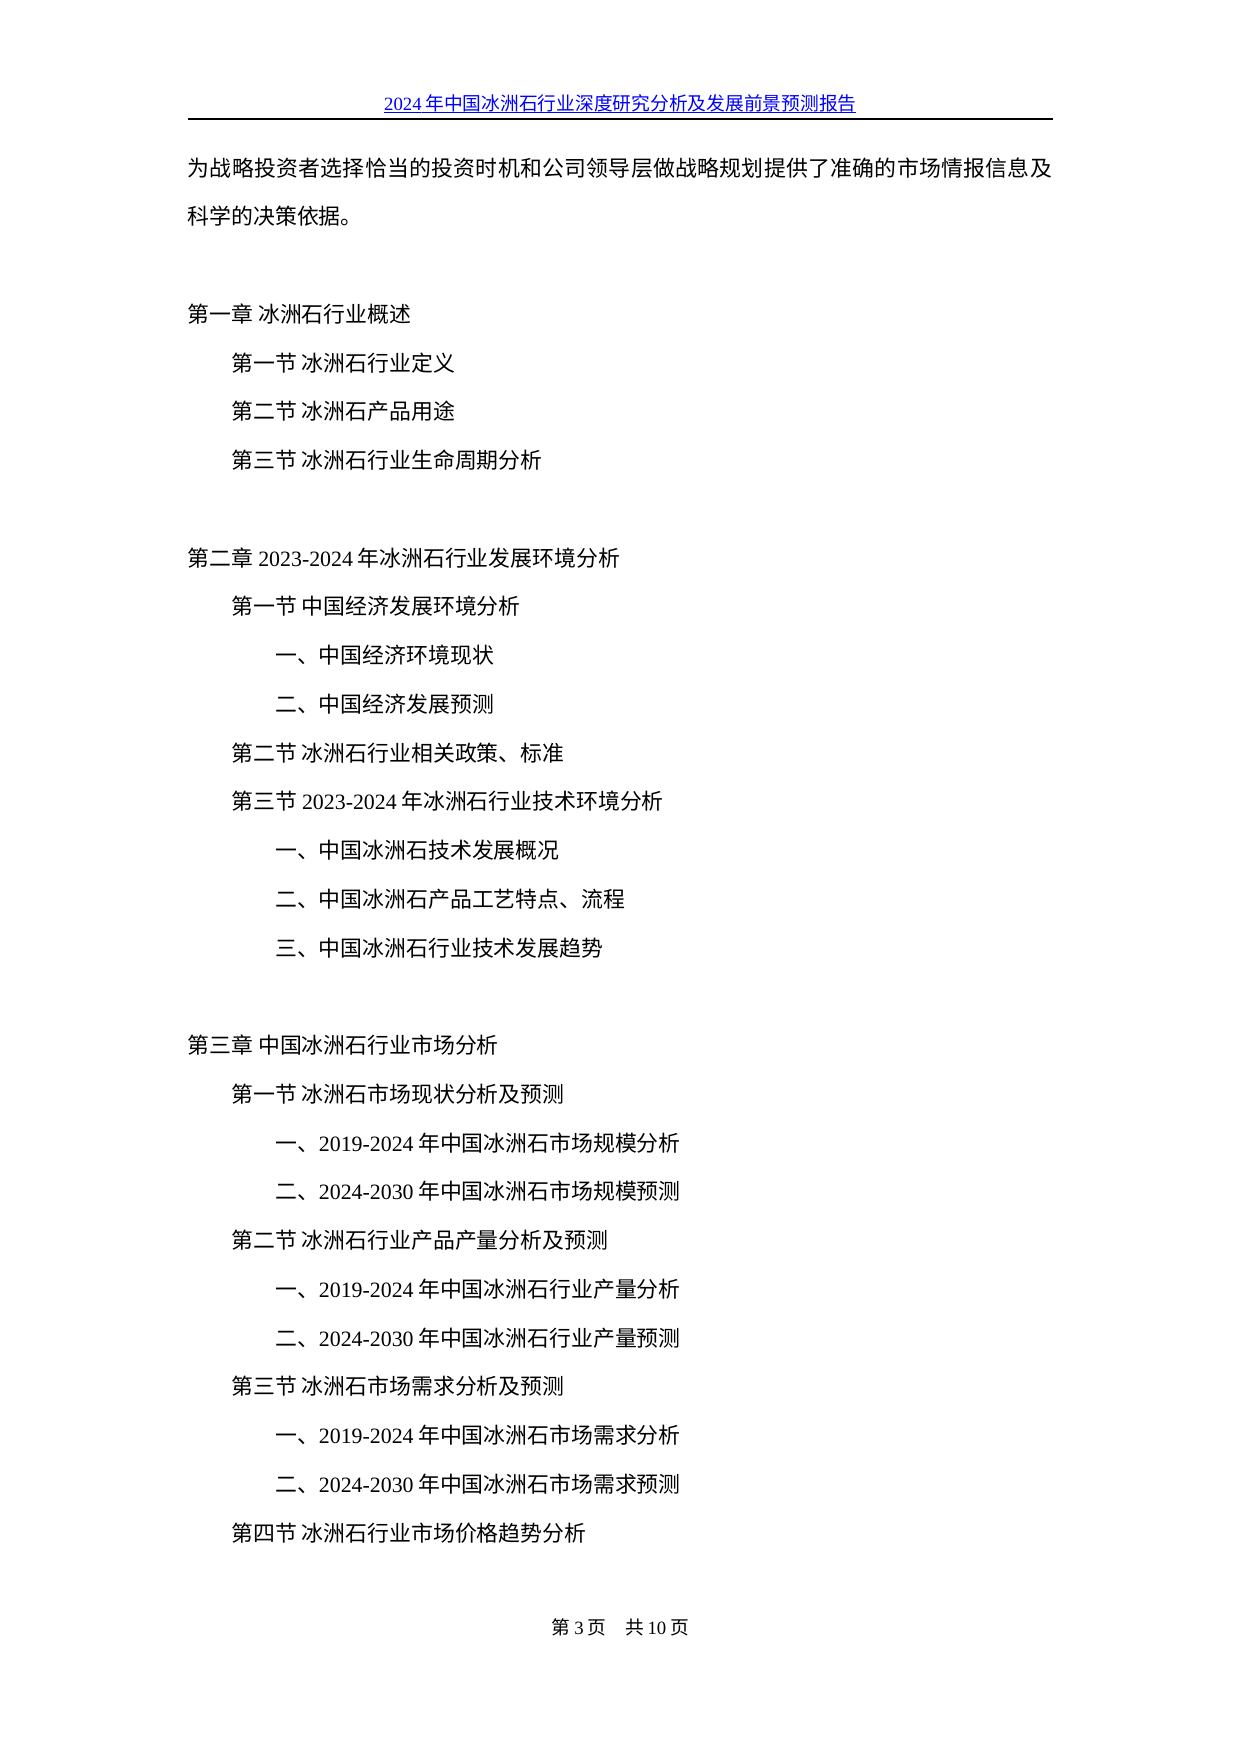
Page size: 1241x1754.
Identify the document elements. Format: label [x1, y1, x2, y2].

text [187, 150, 1053, 1548]
